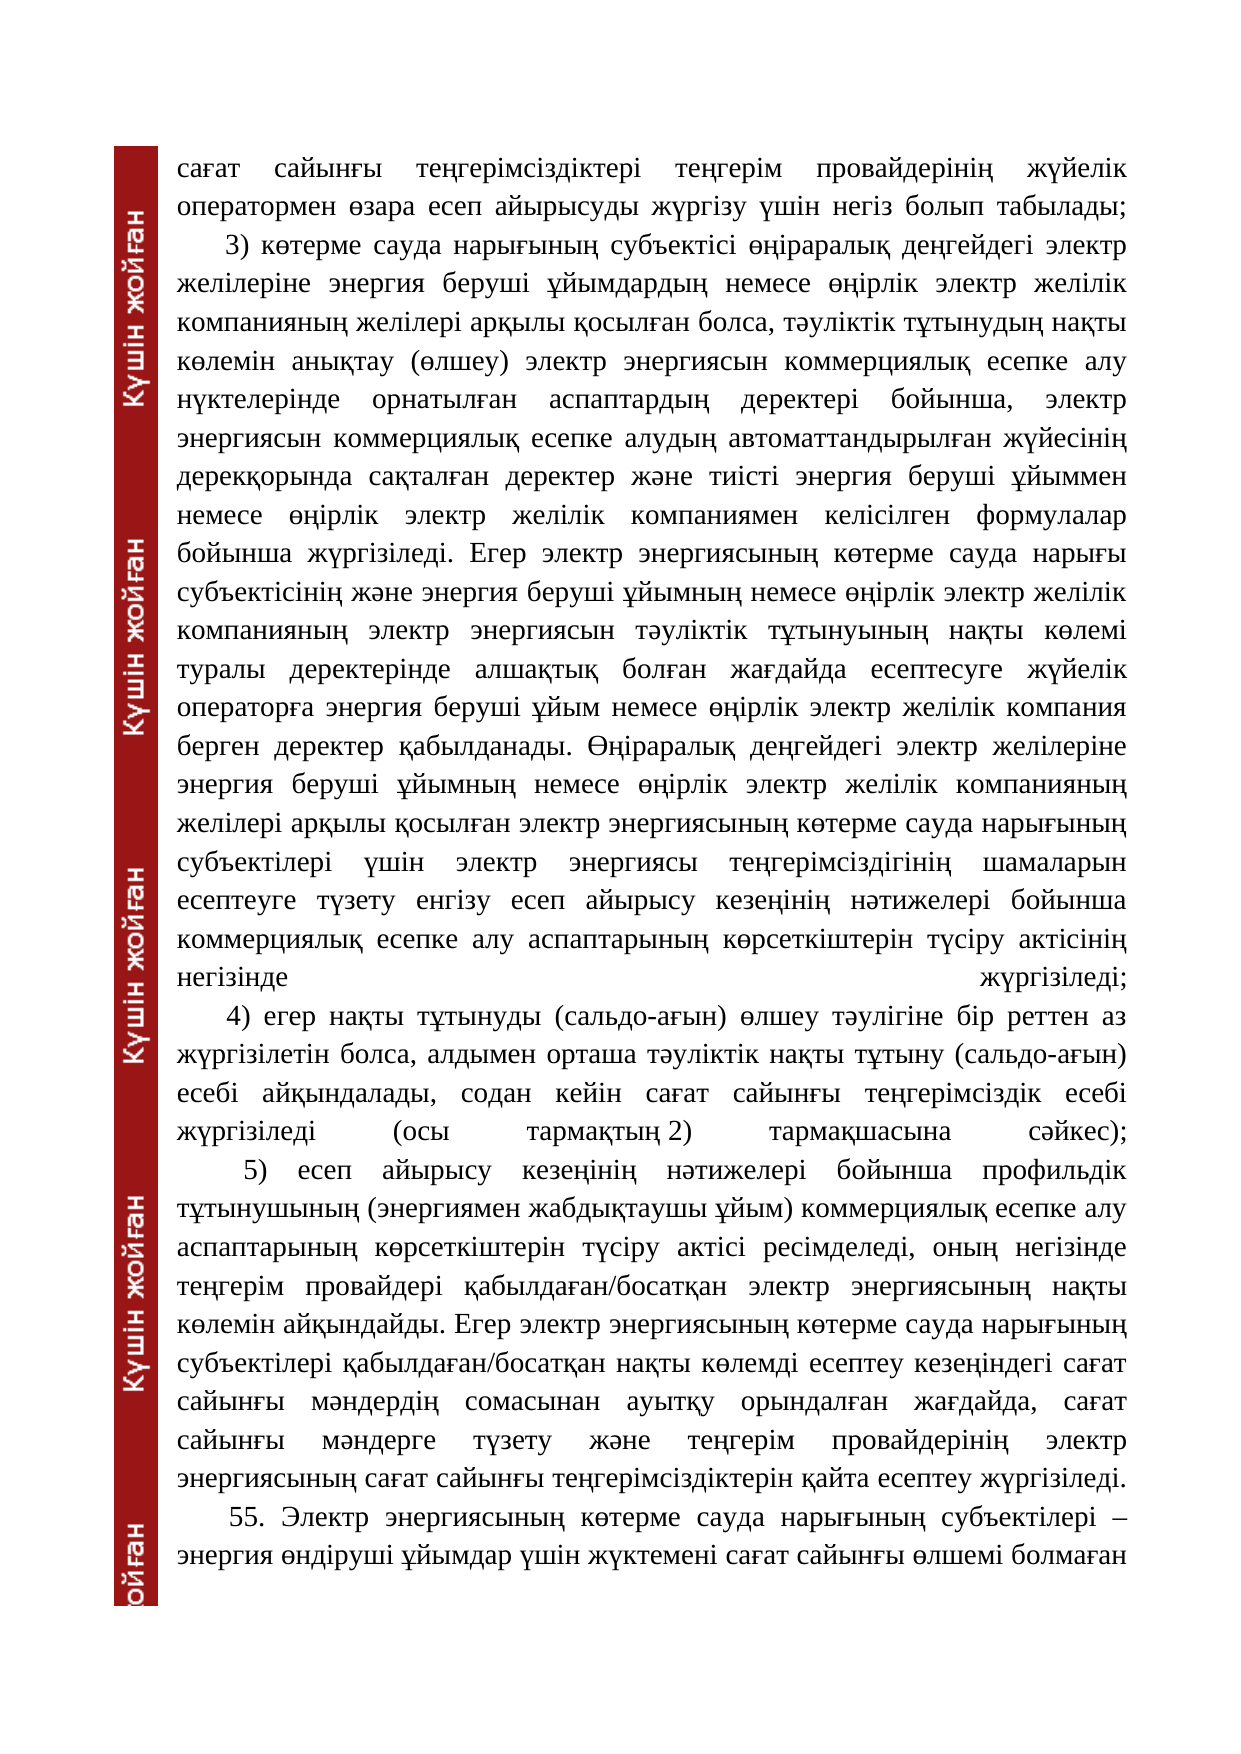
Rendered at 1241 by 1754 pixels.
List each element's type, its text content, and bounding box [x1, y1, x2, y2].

picture [114, 1571, 158, 1606]
picture [114, 146, 158, 150]
